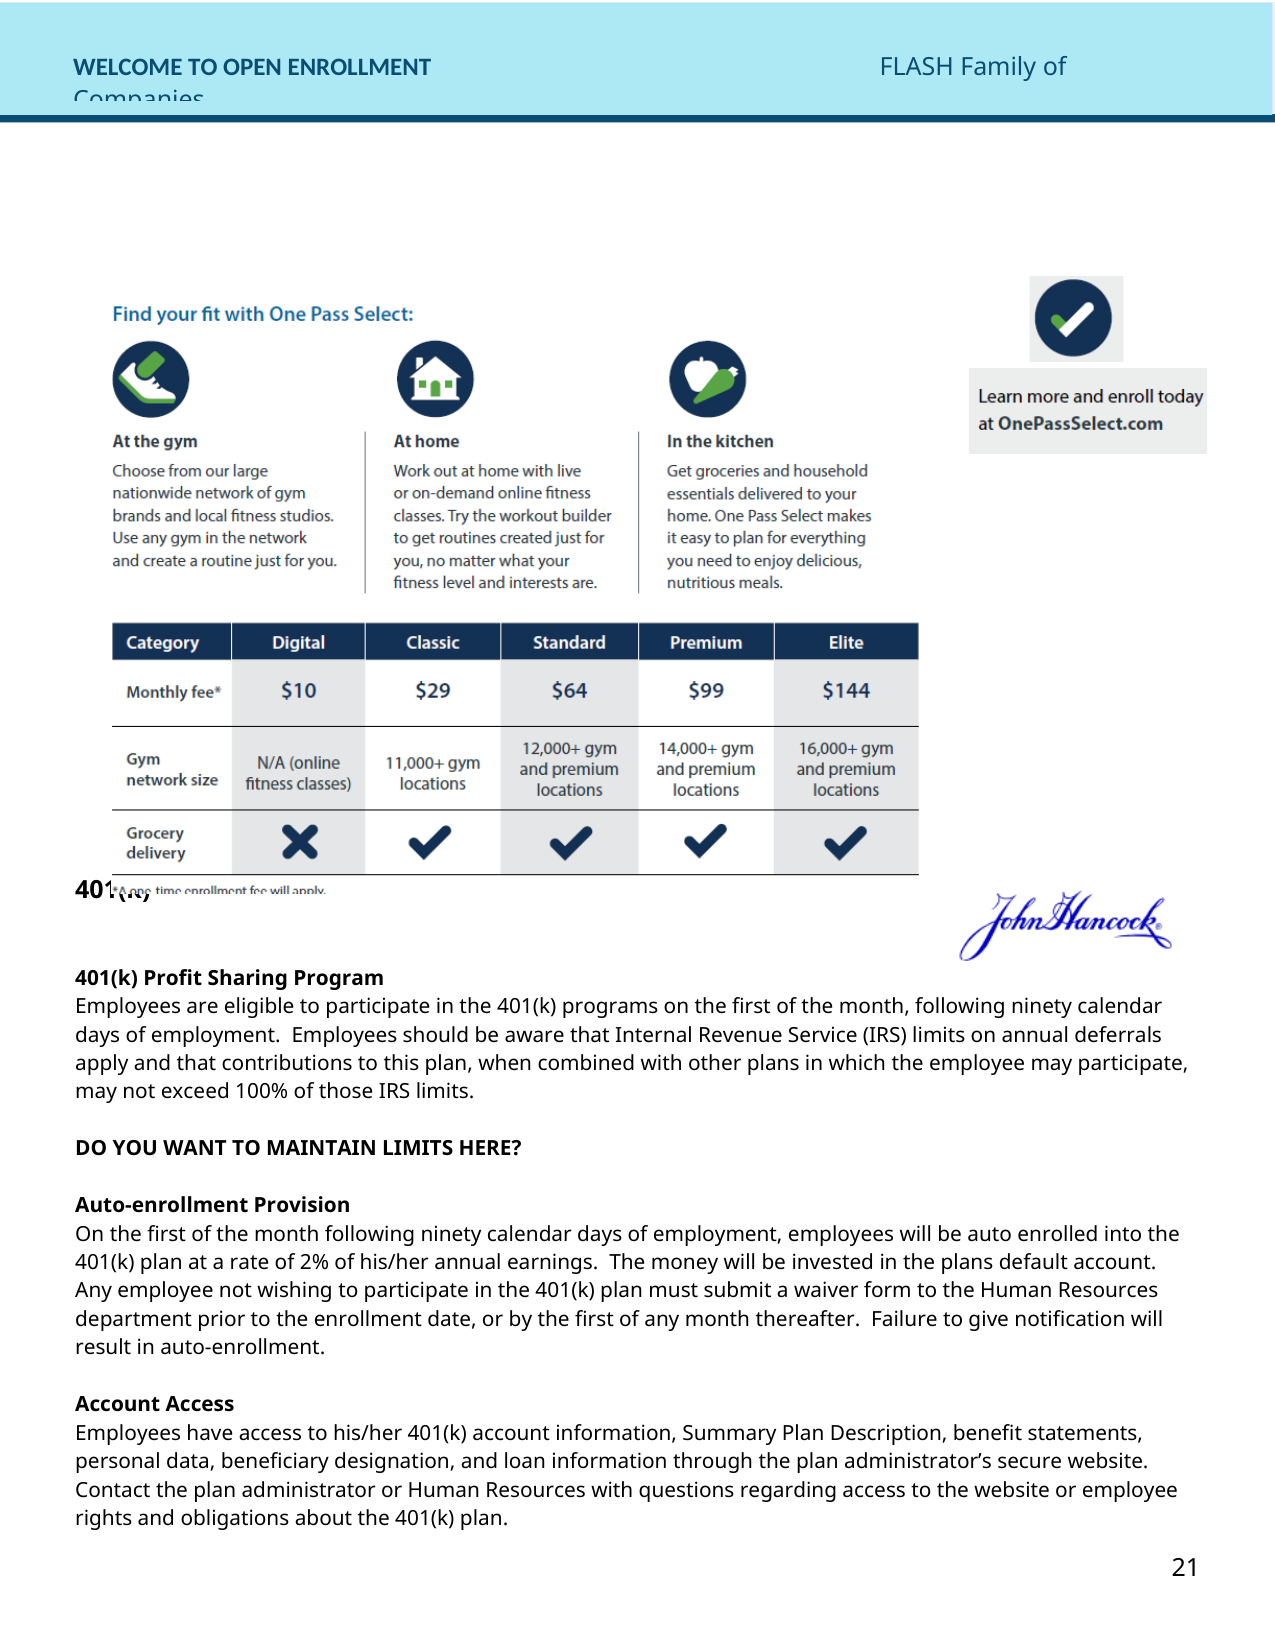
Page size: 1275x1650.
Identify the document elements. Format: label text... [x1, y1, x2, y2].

list DO YOU WANT TO MAINTAIN LIMITS HERE? [75, 1105, 1200, 1162]
list Auto-enrollment Provision [75, 1190, 1200, 1219]
picture [0, 2, 1275, 1650]
list Employees have access to his/her 401(k) account information, Summary Plan Description, benefit statements, personal data, beneficiary designation, and loan information through the plan administrator’s secure website. Contact the plan administrator or Human Resources with questions regarding access to the website or employee rights and obligations about the 401(k) plan. [75, 1418, 1200, 1532]
list 401(k) Profit Sharing Program [75, 963, 1200, 991]
list Account Access [75, 1389, 1200, 1418]
list Employees are eligible to participate in the 401(k) programs on the first of the month, following ninety calendar days of employment. Employees should be aware that Internal Revenue Service (IRS) limits on annual deferrals apply and that contributions to this plan, when combined with other plans in which the employee may participate, may not exceed 100% of those IRS limits. [75, 991, 1200, 1105]
list 401(k) [75, 872, 1200, 906]
list On the first of the month following ninety calendar days of employment, employees will be auto enrolled into the 401(k) plan at a rate of 2% of his/her annual earnings. The money will be invested in the plans default account. Any employee not wishing to participate in the 401(k) plan must submit a waiver form to the Human Resources department prior to the enrollment date, or by the first of any month thereafter. Failure to give notification will result in auto-enrollment. [75, 1219, 1200, 1361]
